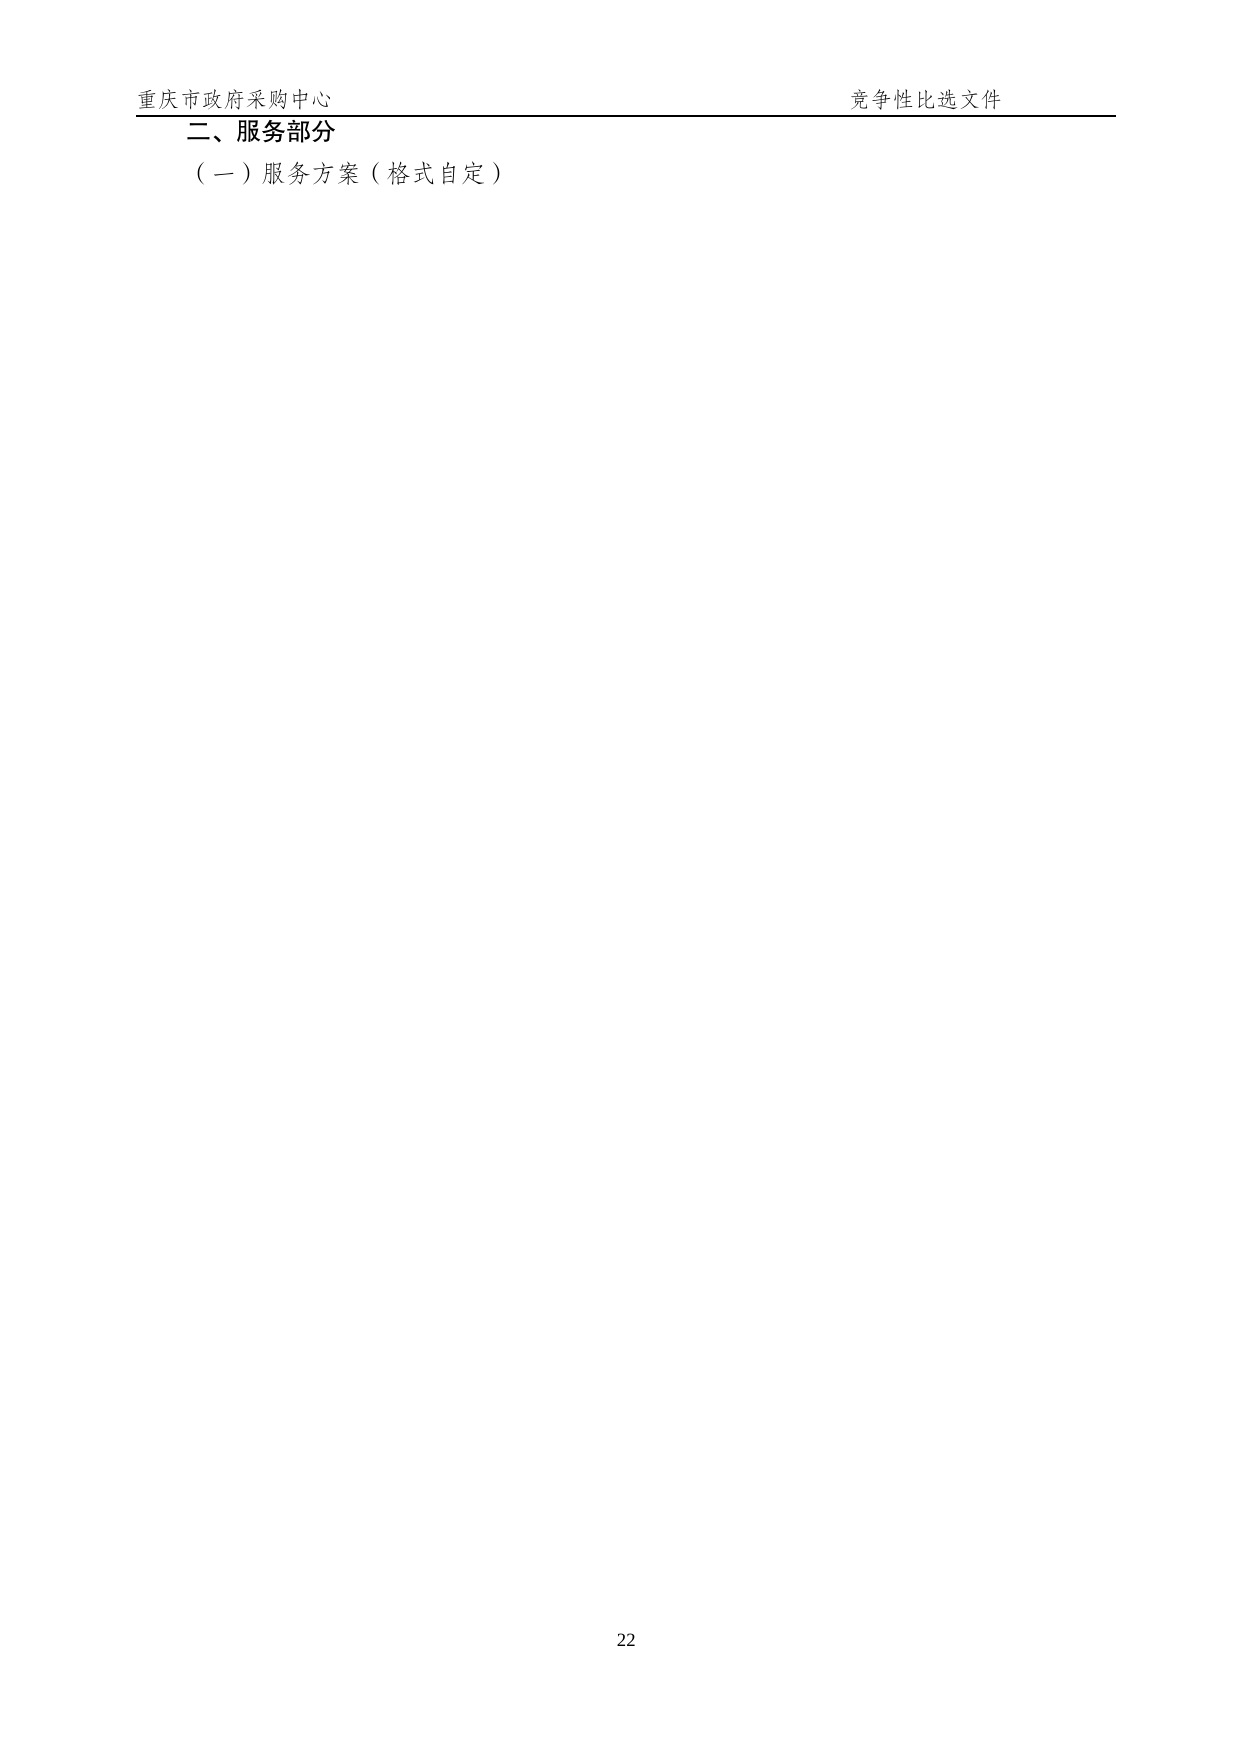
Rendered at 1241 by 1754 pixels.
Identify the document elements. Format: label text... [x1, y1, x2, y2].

text （一）服务方案（格式自定） [136, 160, 1116, 188]
subtitle 二、服务部分 [136, 118, 1116, 146]
